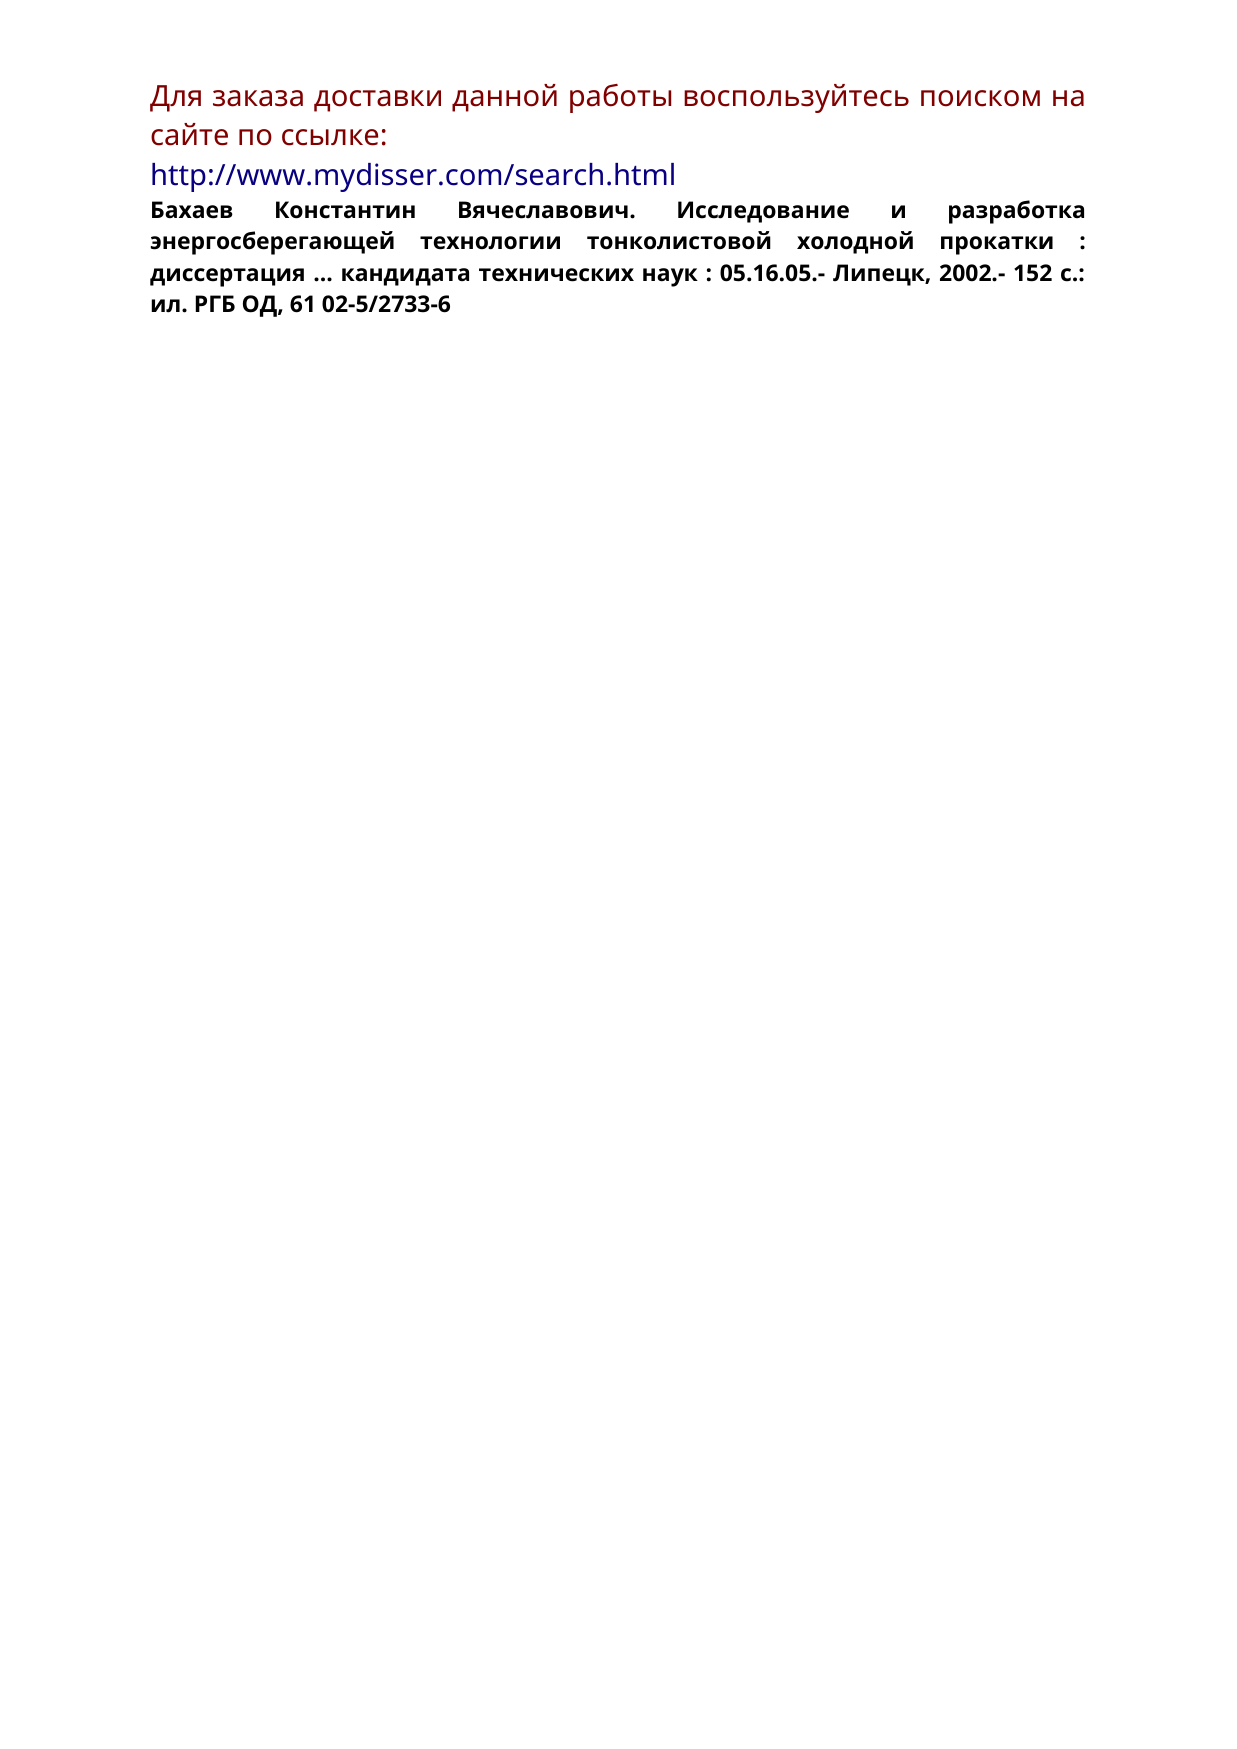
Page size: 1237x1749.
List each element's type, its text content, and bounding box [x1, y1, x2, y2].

text Бахаев Константин Вячеславович. Исследование и разработка энергосберегающей технологии тонколистовой холодной прокатки : диссертация ... кандидата технических наук : 05.16.05.- Липецк, 2002.- 152 с.: ил. РГБ ОД, 61 02-5/2733-6 [150, 194, 1086, 319]
